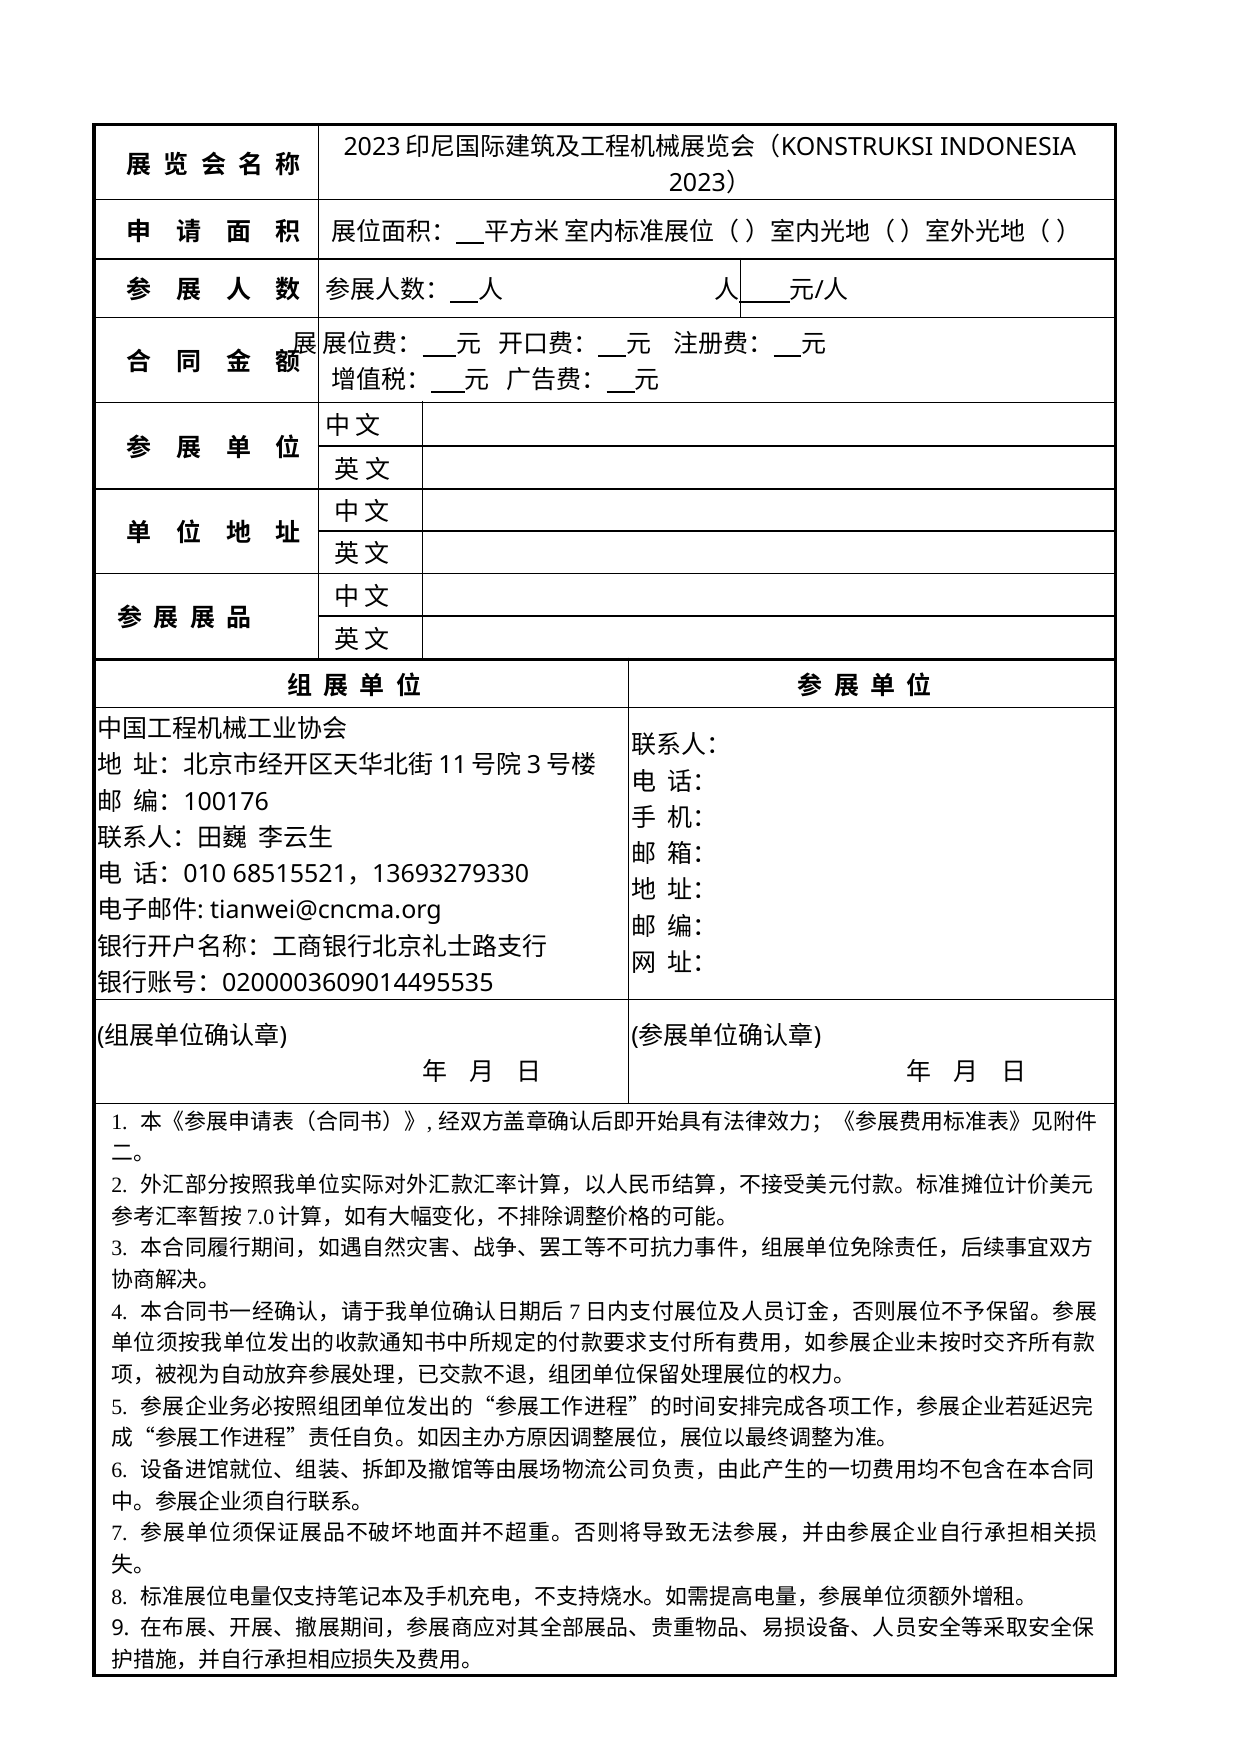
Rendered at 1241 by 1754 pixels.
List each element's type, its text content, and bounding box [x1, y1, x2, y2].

table_cell [423, 532, 1114, 572]
table_header 展览会名称 [96, 126, 318, 199]
table_cell 组 展 单 位 [96, 661, 628, 707]
table_cell [423, 447, 1114, 488]
table_cell 中国工程机械工业协会 地 址：北京市经开区天华北街11号院3号楼 邮 编：100176 联系人：田巍 李云生 电 话：010 68515521，13693279330 电子邮件: tianwei@cncma.org 银行开户名称：工商银行北京礼士路支行 银行账号：0200003609014495535 [96, 708, 628, 998]
table_cell 展位面积： 平方米 室内标准展位（ ）室内光地（ ）室外光地（ ） [319, 200, 1114, 258]
table_cell 中 文 [319, 574, 422, 615]
table_cell [423, 617, 1114, 658]
table_cell 英 文 [319, 617, 422, 658]
table_cell 展 展位费： 元 开口费： 元 注册费： 元 增值税： 元 广告费： 元 [319, 318, 1114, 401]
table_cell 英 文 [319, 447, 422, 488]
table_cell 申请面积 [96, 200, 318, 258]
table_cell 人 元/人 [741, 260, 1114, 317]
table_cell [423, 490, 1114, 530]
table_cell 中 文 [319, 403, 422, 445]
table_cell 参展单位 [96, 403, 318, 488]
table_cell 本《参展申请表（合同书）》, 经双方盖章确认后即开始具有法律效力；《参展费用标准表》见附件二。 外汇部分按照我单位实际对外汇款汇率计算，以人民币结算，不接受美元付款。标准摊位计价美元参考汇率暂按7.0计算，如有大幅变化，不排除调整价格的可能。 本合同履行期间，如遇自然灾害、战争、罢工等不可抗力事件，组展单位免除责任，后续事宜双方协商解决。 本合同书一经确认，请于我单位确认日期后7日内支付展位及人员订金，否则展位不予保留。参展单位须按我单位发出的收款通知书中所规定的付款要求支付所有费用，如参展企业未按时交齐所有款项，被视为自动放弃参展处理，已交款不退，组团单位保留处理展位的权力。 参展企业务必按照组团单位发出的“参展工作进程”的时间安排完成各项工作，参展企业若延迟完成“参展工作进程”责任自负。如因主办方原因调整展位，展位以最终调整为准。 设备进馆就位、组装、拆卸及撤馆等由展场物流公司负责，由此产生的一切费用均不包含在本合同中。参展企业须自行联系。 参展单位须保证展品不破坏地面并不超重。否则将导致无法参展，并由参展企业自行承担相关损失。 标准展位电量仅支持笔记本及手机充电，不支持烧水。如需提高电量，参展单位须额外增租。 在布展、开展、撤展期间，参展商应对其全部展品、贵重物品、易损设备、人员安全等采取安全保护措施，并自行承担相应损失及费用。 [96, 1104, 1114, 1674]
table_cell [423, 403, 1114, 445]
table_cell 英 文 [319, 532, 422, 572]
table_cell 参展人数： 人 [319, 260, 740, 317]
table_cell 参展人数 [96, 260, 318, 317]
table_cell 合同金额 [96, 318, 318, 401]
table_cell 中 文 [319, 490, 422, 530]
table_cell 参 展 单 位 [629, 661, 1114, 707]
table_cell (参展单位确认章) 年 月 日 [629, 1000, 1114, 1103]
table_cell 参 展 展 品 [96, 574, 318, 658]
table_cell [423, 574, 1114, 615]
table_header 2023印尼国际建筑及工程机械展览会（KONSTRUKSI INDONESIA 2023） [319, 126, 1114, 199]
table_cell (组展单位确认章) 年 月 日 [96, 1000, 628, 1103]
table_cell 单位地址 [96, 490, 318, 572]
table_cell 联系人： 电 话： 手 机： 邮 箱： 地 址： 邮 编： 网 址： [629, 708, 1114, 998]
